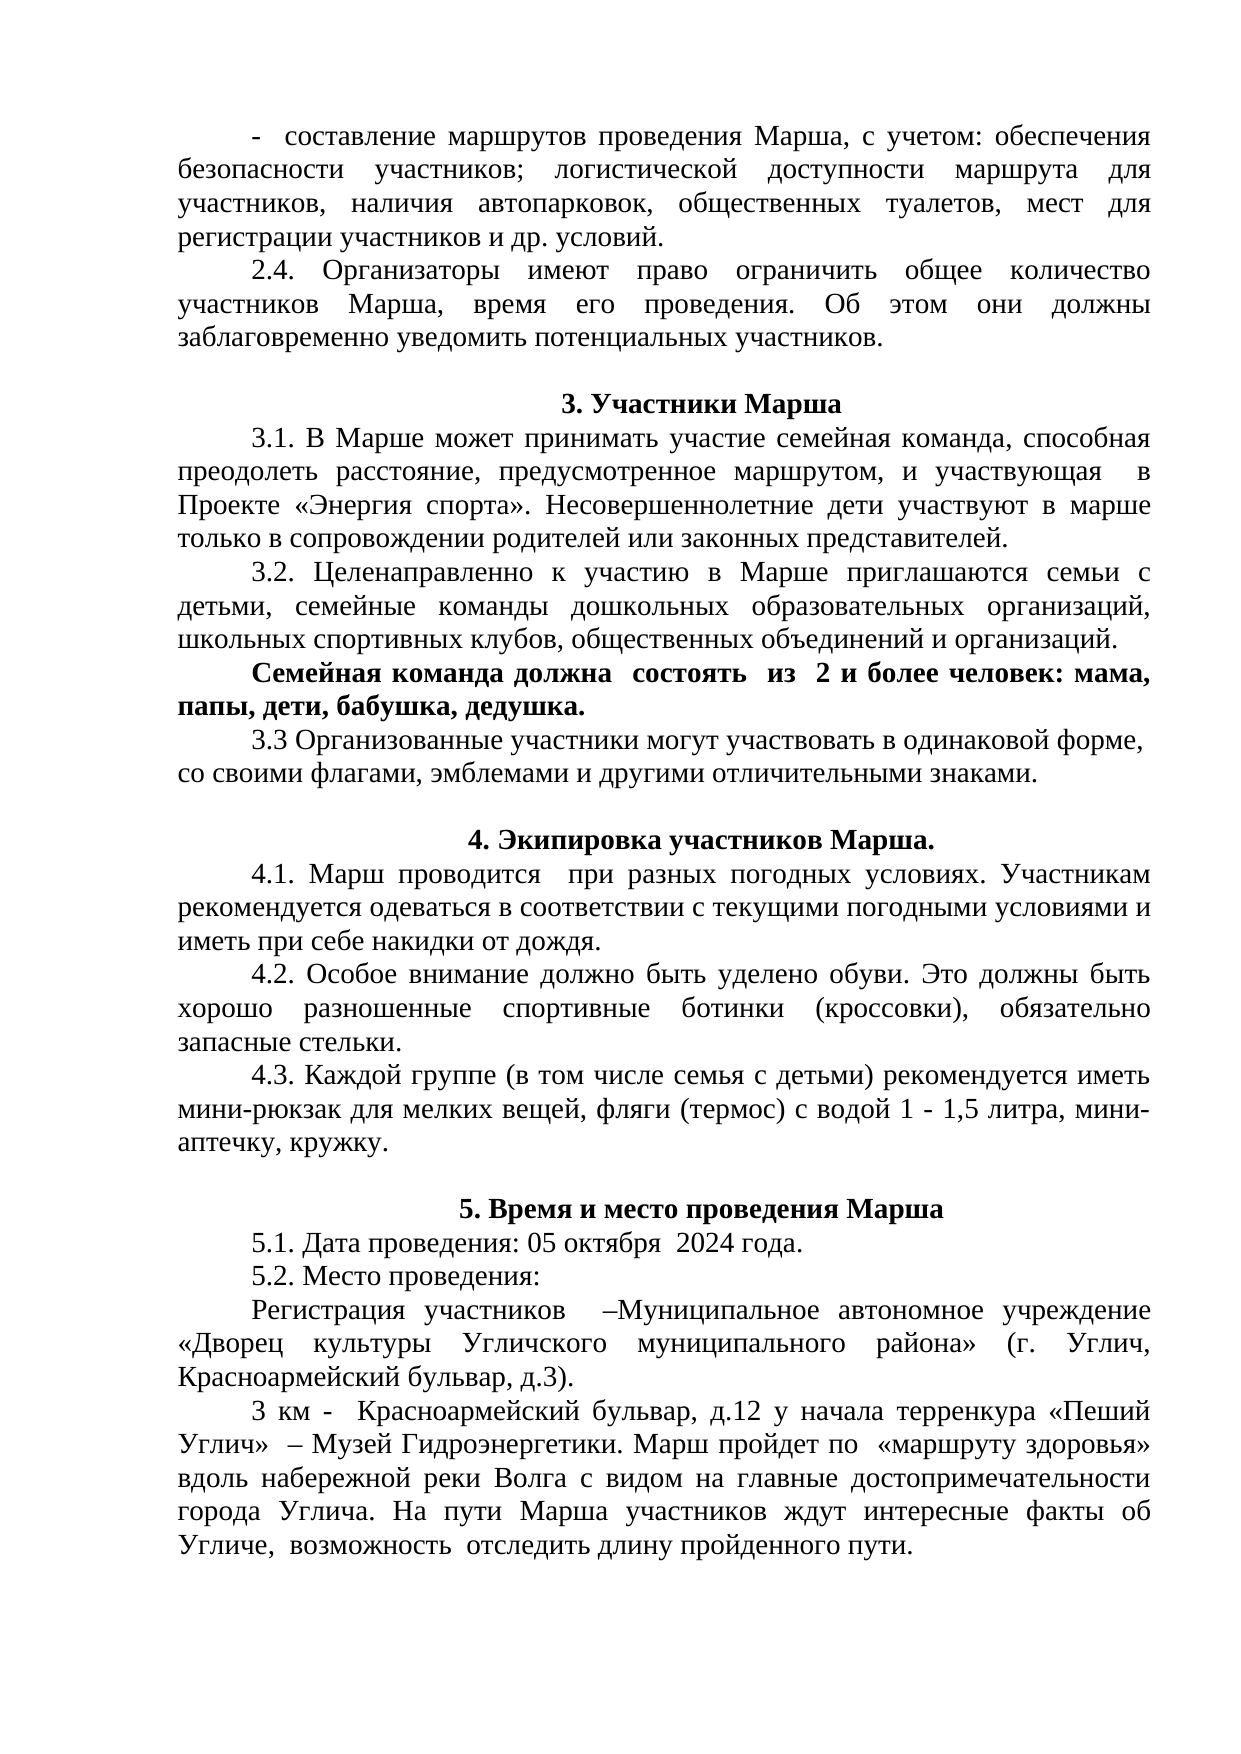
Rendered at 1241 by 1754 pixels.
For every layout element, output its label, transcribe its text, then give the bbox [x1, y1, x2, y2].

text 3.3 Организованные участники могут участвовать в одинаковой форме, со своими флагами, эмблемами и другими отличительными знаками. [177, 722, 1152, 789]
text 4.1. Марш проводится при разных погодных условиях. Участникам рекомендуется одеваться в соответствии с текущими погодными условиями и иметь при себе накидки от дождя. [177, 856, 1152, 957]
text 4.3. Каждой группе (в том числе семья с детьми) рекомендуется иметь мини-рюкзак для мелких вещей, фляги (термос) с водой 1 - 1,5 литра, мини-аптечку, кружку. [177, 1057, 1152, 1158]
text 5.2. Место проведения: [177, 1258, 1152, 1292]
text 4.2. Особое внимание должно быть уделено обуви. Это должны быть хорошо разношенные спортивные ботинки (кроссовки), обязательно запасные стельки. [177, 957, 1152, 1057]
text 3.2. Целенаправленно к участию в Марше приглашаются семьи с детьми, семейные команды дошкольных образовательных организаций, школьных спортивных клубов, общественных объединений и организаций. [177, 554, 1152, 655]
text 5. Время и место проведения Марша [177, 1191, 1152, 1225]
text 3 км - Красноармейский бульвар, д.12 у начала терренкура «Пеший Углич» – Музей Гидроэнергетики. Марш пройдет по «маршруту здоровья» вдоль набережной реки Волга с видом на главные достопримечательности города Углича. На пути Марша участников ждут интересные факты об Угличе, возможность отследить длину пройденного пути. [177, 1393, 1152, 1560]
text Регистрация участников –Муниципальное автономное учреждение «Дворец культуры Угличского муниципального района» (г. Углич, Красноармейский бульвар, д.3). [177, 1292, 1152, 1393]
text 4. Экипировка участников Марша. [177, 822, 1152, 856]
text 3.1. В Марше может принимать участие семейная команда, способная преодолеть расстояние, предусмотренное маршрутом, и участвующая в Проекте «Энергия спорта». Несовершеннолетние дети участвуют в марше только в сопровождении родителей или законных представителей. [177, 420, 1152, 554]
text 3. Участники Марша [177, 386, 1152, 420]
text - составление маршрутов проведения Марша, с учетом: обеспечения безопасности участников; логистической доступности маршрута для участников, наличия автопарковок, общественных туалетов, мест для регистрации участников и др. условий. [177, 118, 1152, 252]
text 2.4. Организаторы имеют право ограничить общее количество участников Марша, время его проведения. Об этом они должны заблаговременно уведомить потенциальных участников. [177, 252, 1152, 353]
text 5.1. Дата проведения: 05 октября 2024 года. [177, 1225, 1152, 1258]
text Семейная команда должна состоять из 2 и более человек: мама, папы, дети, бабушка, дедушка. [177, 655, 1152, 722]
